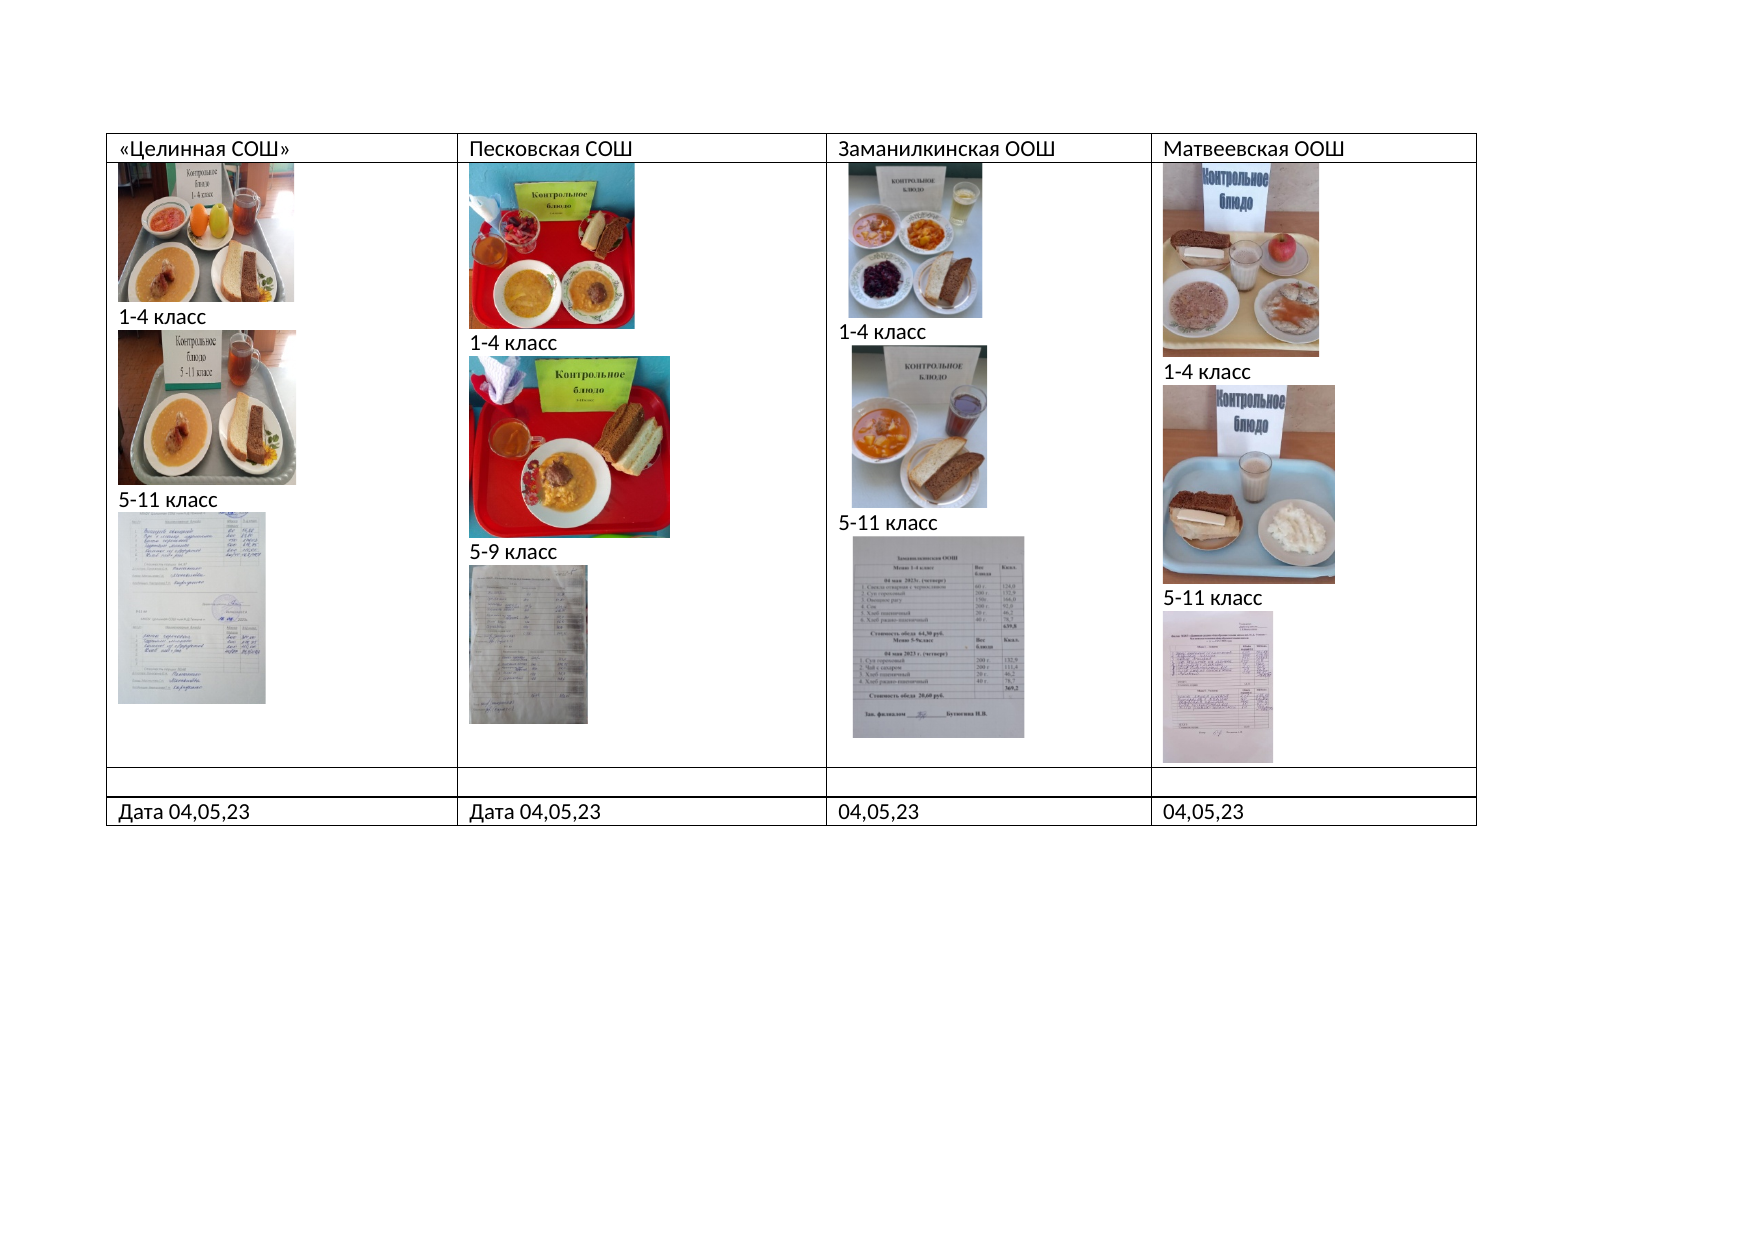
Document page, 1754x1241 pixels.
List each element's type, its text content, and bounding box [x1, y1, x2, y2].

picture [853, 537, 1025, 738]
picture [1162, 163, 1320, 357]
table_cell Дата 04,05,23 [107, 798, 457, 825]
table_header Песковская СОШ [458, 134, 826, 162]
picture [1162, 611, 1274, 763]
table_cell 04,05,23 [1152, 798, 1476, 825]
table_cell [827, 768, 1151, 796]
table_cell Дата 04,05,23 [458, 798, 826, 825]
picture [469, 163, 635, 329]
picture [469, 565, 588, 724]
picture [849, 163, 982, 318]
picture [469, 356, 670, 538]
picture [118, 330, 297, 485]
table_header «Целинная СОШ» [107, 134, 457, 162]
picture [118, 163, 295, 302]
table_header Матвеевская ООШ [1152, 134, 1476, 162]
table_cell [1152, 768, 1476, 796]
table_cell [458, 768, 826, 796]
picture [1162, 385, 1335, 584]
table_cell 1-4 класс 5-11 класс [827, 163, 1151, 767]
picture [118, 512, 266, 704]
picture [852, 346, 987, 508]
table_cell 04,05,23 [827, 798, 1151, 825]
table_cell 1-4 класс 5-11 класс [107, 163, 457, 767]
table_cell 1-4 класс 5-9 класс [458, 163, 826, 767]
table_header Заманилкинская ООШ [827, 134, 1151, 162]
table_cell 1-4 класс 5-11 класс [1152, 163, 1476, 767]
table_cell [107, 768, 457, 796]
